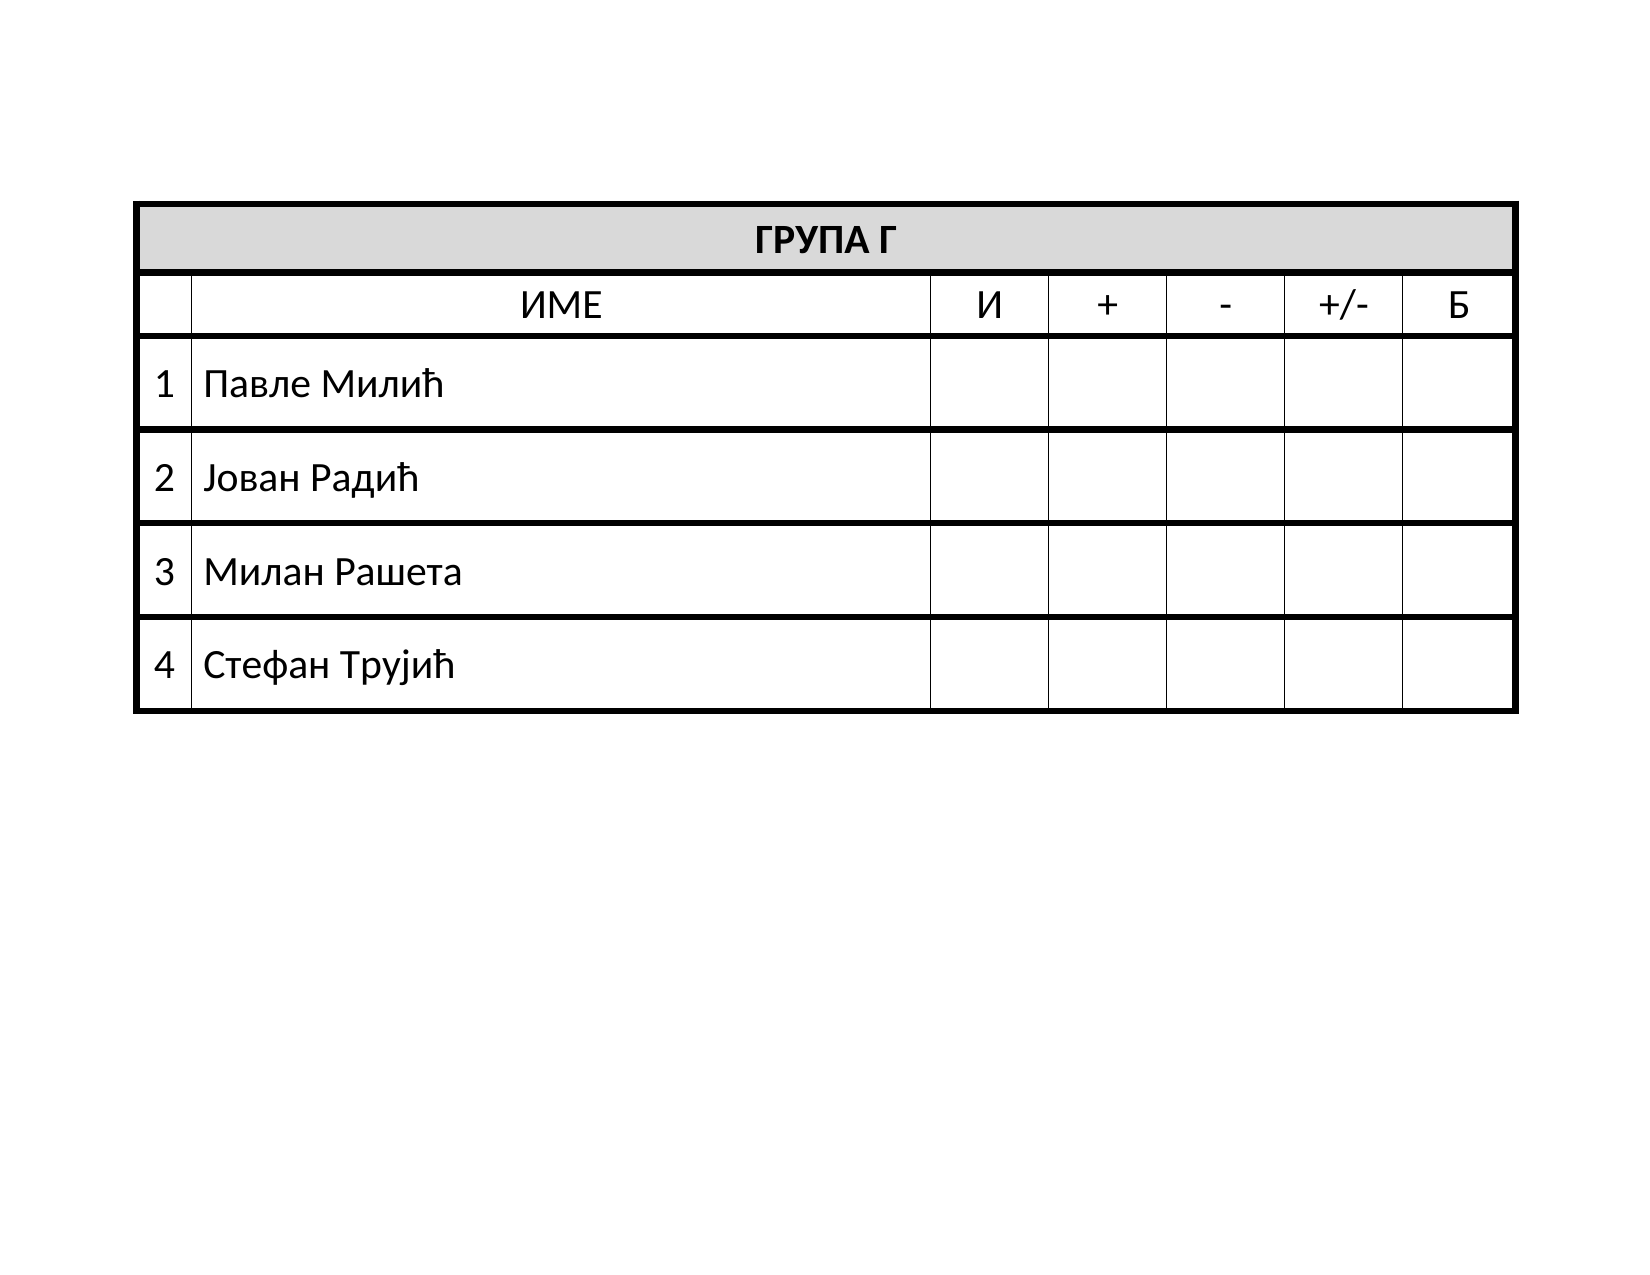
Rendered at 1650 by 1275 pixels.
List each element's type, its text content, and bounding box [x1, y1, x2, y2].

table_cell [931, 433, 1048, 520]
table_cell [1167, 339, 1284, 426]
table_cell Јован Радић [192, 433, 930, 520]
table_header ГРУПА Г [140, 207, 1512, 269]
table_cell [931, 339, 1048, 426]
table_cell 2 [140, 433, 191, 520]
table_cell ИМЕ [192, 276, 930, 332]
table_cell [1285, 433, 1402, 520]
table_cell + [1049, 276, 1166, 332]
table_cell [1403, 620, 1512, 707]
table_cell Б [1403, 276, 1512, 332]
table_cell [1167, 433, 1284, 520]
table_cell - [1167, 276, 1284, 332]
table_cell 4 [140, 620, 191, 707]
table_cell [931, 620, 1048, 707]
table_cell И [931, 276, 1048, 332]
table_cell [1049, 339, 1166, 426]
table_cell [1403, 339, 1512, 426]
table_cell [1167, 526, 1284, 614]
table_cell [1285, 526, 1402, 614]
table_cell [931, 526, 1048, 614]
table_cell [1285, 339, 1402, 426]
table_cell [1285, 620, 1402, 707]
table_cell Милан Рашета [192, 526, 930, 614]
table_cell 1 [140, 339, 191, 426]
table_cell [1403, 526, 1512, 614]
table_cell [1049, 620, 1166, 707]
table_cell [1403, 433, 1512, 520]
table_cell [140, 276, 191, 332]
table_cell [1049, 526, 1166, 614]
table_cell [1049, 433, 1166, 520]
table_cell [1167, 620, 1284, 707]
table_cell Стефан Трујић [192, 620, 930, 707]
table_cell 3 [140, 526, 191, 614]
table_cell Павле Милић [192, 339, 930, 426]
table_cell +/- [1285, 276, 1402, 332]
